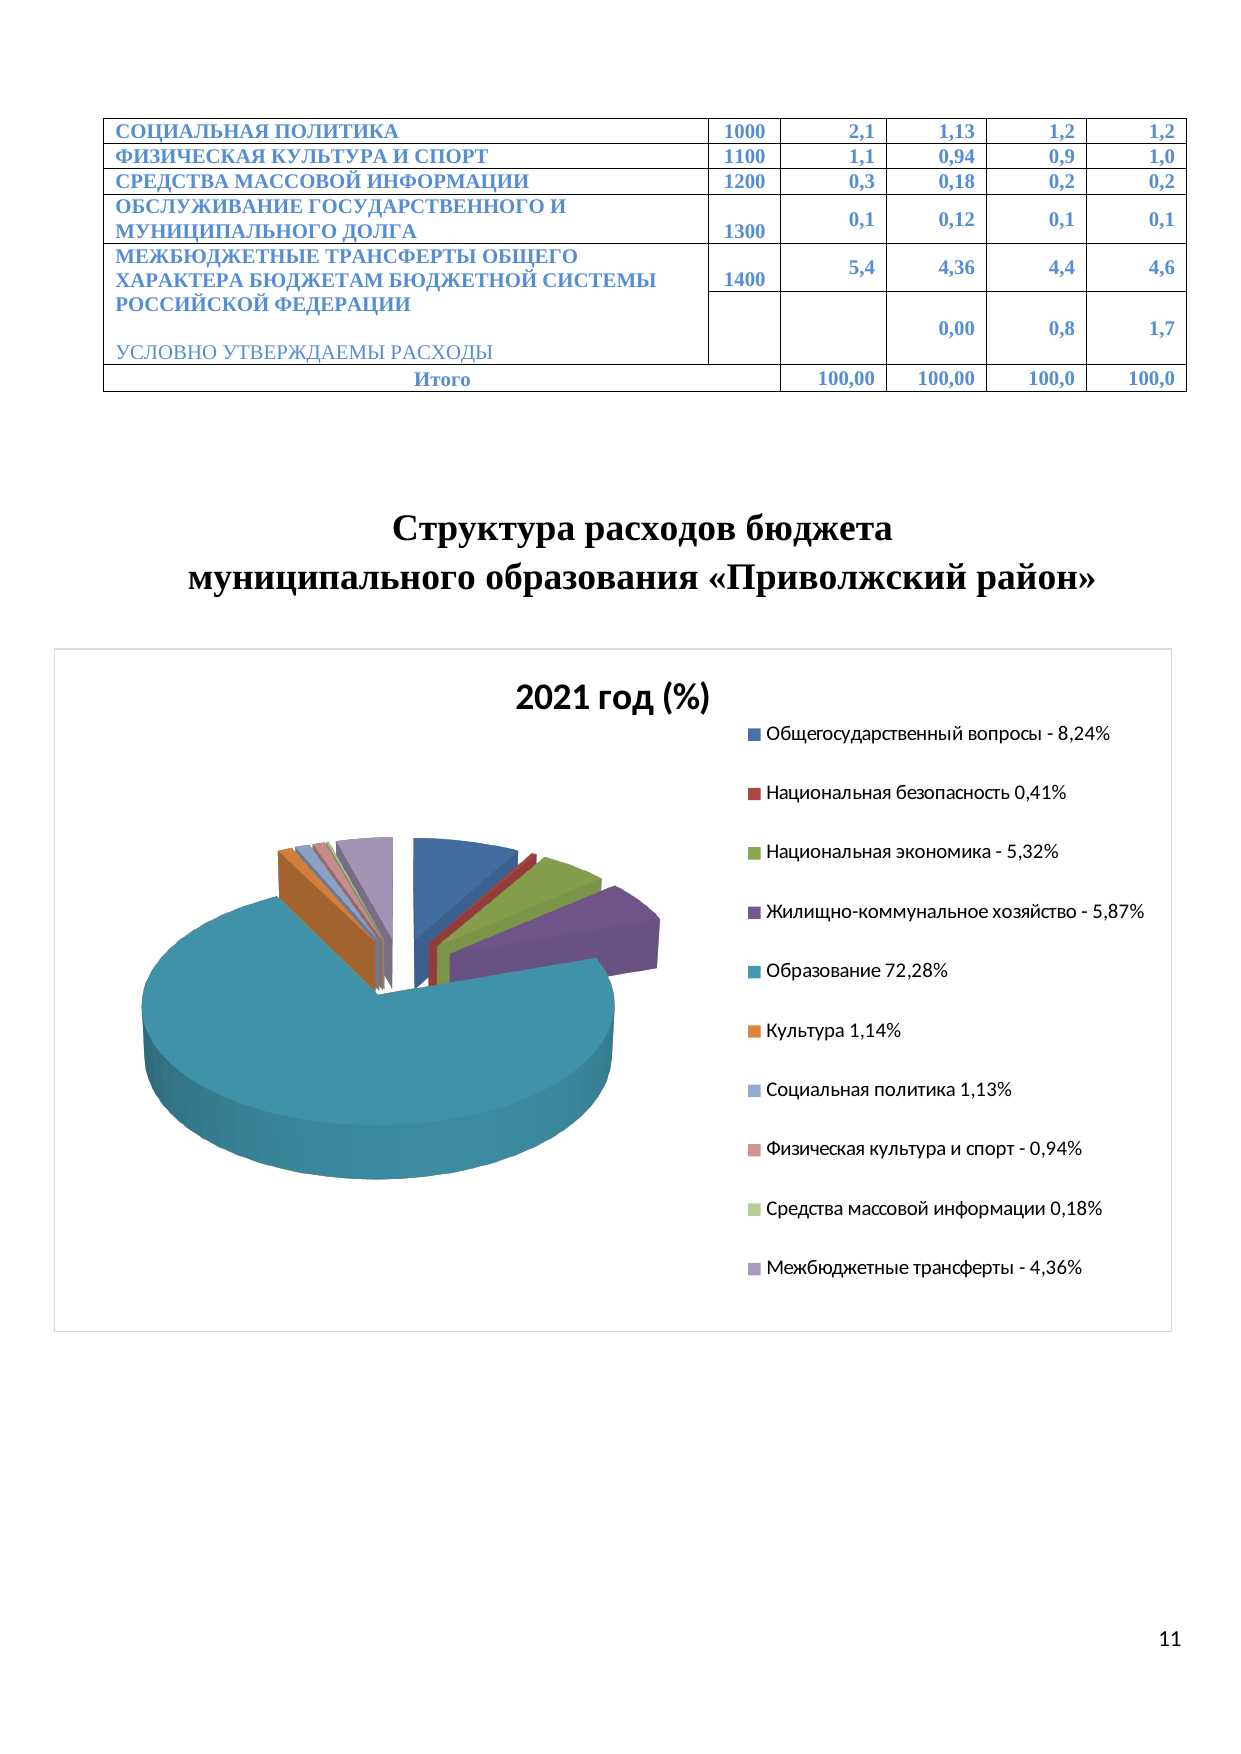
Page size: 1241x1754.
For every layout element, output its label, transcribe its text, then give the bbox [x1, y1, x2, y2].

table_cell 1400 [709, 244, 780, 291]
table_cell 0,94 [887, 144, 986, 168]
table_cell 0,3 [781, 169, 886, 193]
table_cell 1100 [709, 144, 780, 168]
table_cell 0,8 [987, 292, 1086, 364]
table_cell 100,00 [781, 365, 886, 391]
table_cell 1,1 [781, 144, 886, 168]
table_cell 100,0 [987, 365, 1086, 391]
table_cell [781, 292, 886, 364]
table_cell 1000 [709, 119, 780, 143]
table_cell 0,1 [781, 195, 886, 243]
table_cell 100,00 [887, 365, 986, 391]
table_cell 0,18 [887, 169, 986, 193]
table_cell 1,0 [1087, 144, 1186, 168]
table_cell 100,0 [1087, 365, 1186, 391]
table_cell 1,7 [1087, 292, 1186, 364]
table_cell 0,2 [987, 169, 1086, 193]
table_cell СРЕДСТВА МАССОВОЙ ИНФОРМАЦИИ [104, 169, 708, 193]
table_cell СОЦИАЛЬНАЯ ПОЛИТИКА [104, 119, 708, 143]
table_cell 0,9 [987, 144, 1086, 168]
table_cell 1300 [709, 195, 780, 243]
table_cell 0,00 [887, 292, 986, 364]
table_cell 1,2 [1087, 119, 1186, 143]
table_cell 0,12 [887, 195, 986, 243]
table_cell 2,1 [781, 119, 886, 143]
table_cell [709, 292, 780, 364]
table_cell 0,1 [987, 195, 1086, 243]
table_cell 1,13 [887, 119, 986, 143]
table_cell 0,1 [1087, 195, 1186, 243]
table_cell 4,36 [887, 244, 986, 291]
table_cell 1,2 [987, 119, 1086, 143]
table_cell 4,4 [987, 244, 1086, 291]
table_cell 1200 [709, 169, 780, 193]
table_cell Итого [104, 365, 780, 391]
text муниципального образования «Приволжский район» [103, 554, 1181, 598]
table_cell 4,6 [1087, 244, 1186, 291]
table_cell 0,2 [1087, 169, 1186, 193]
table_cell МЕЖБЮДЖЕТНЫЕ ТРАНСФЕРТЫ ОБЩЕГО ХАРАКТЕРА БЮДЖЕТАМ БЮДЖЕТНОЙ СИСТЕМЫ РОССИЙСКОЙ ФЕДЕРАЦИИ УСЛОВНО УТВЕРЖДАЕМЫ РАСХОДЫ [104, 244, 708, 364]
table_cell ФИЗИЧЕСКАЯ КУЛЬТУРА И СПОРТ [104, 144, 708, 168]
table_cell 5,4 [781, 244, 886, 291]
table_cell ОБСЛУЖИВАНИЕ ГОСУДАРСТВЕННОГО И МУНИЦИПАЛЬНОГО ДОЛГА [104, 195, 708, 243]
text Структура расходов бюджета [103, 505, 1181, 548]
